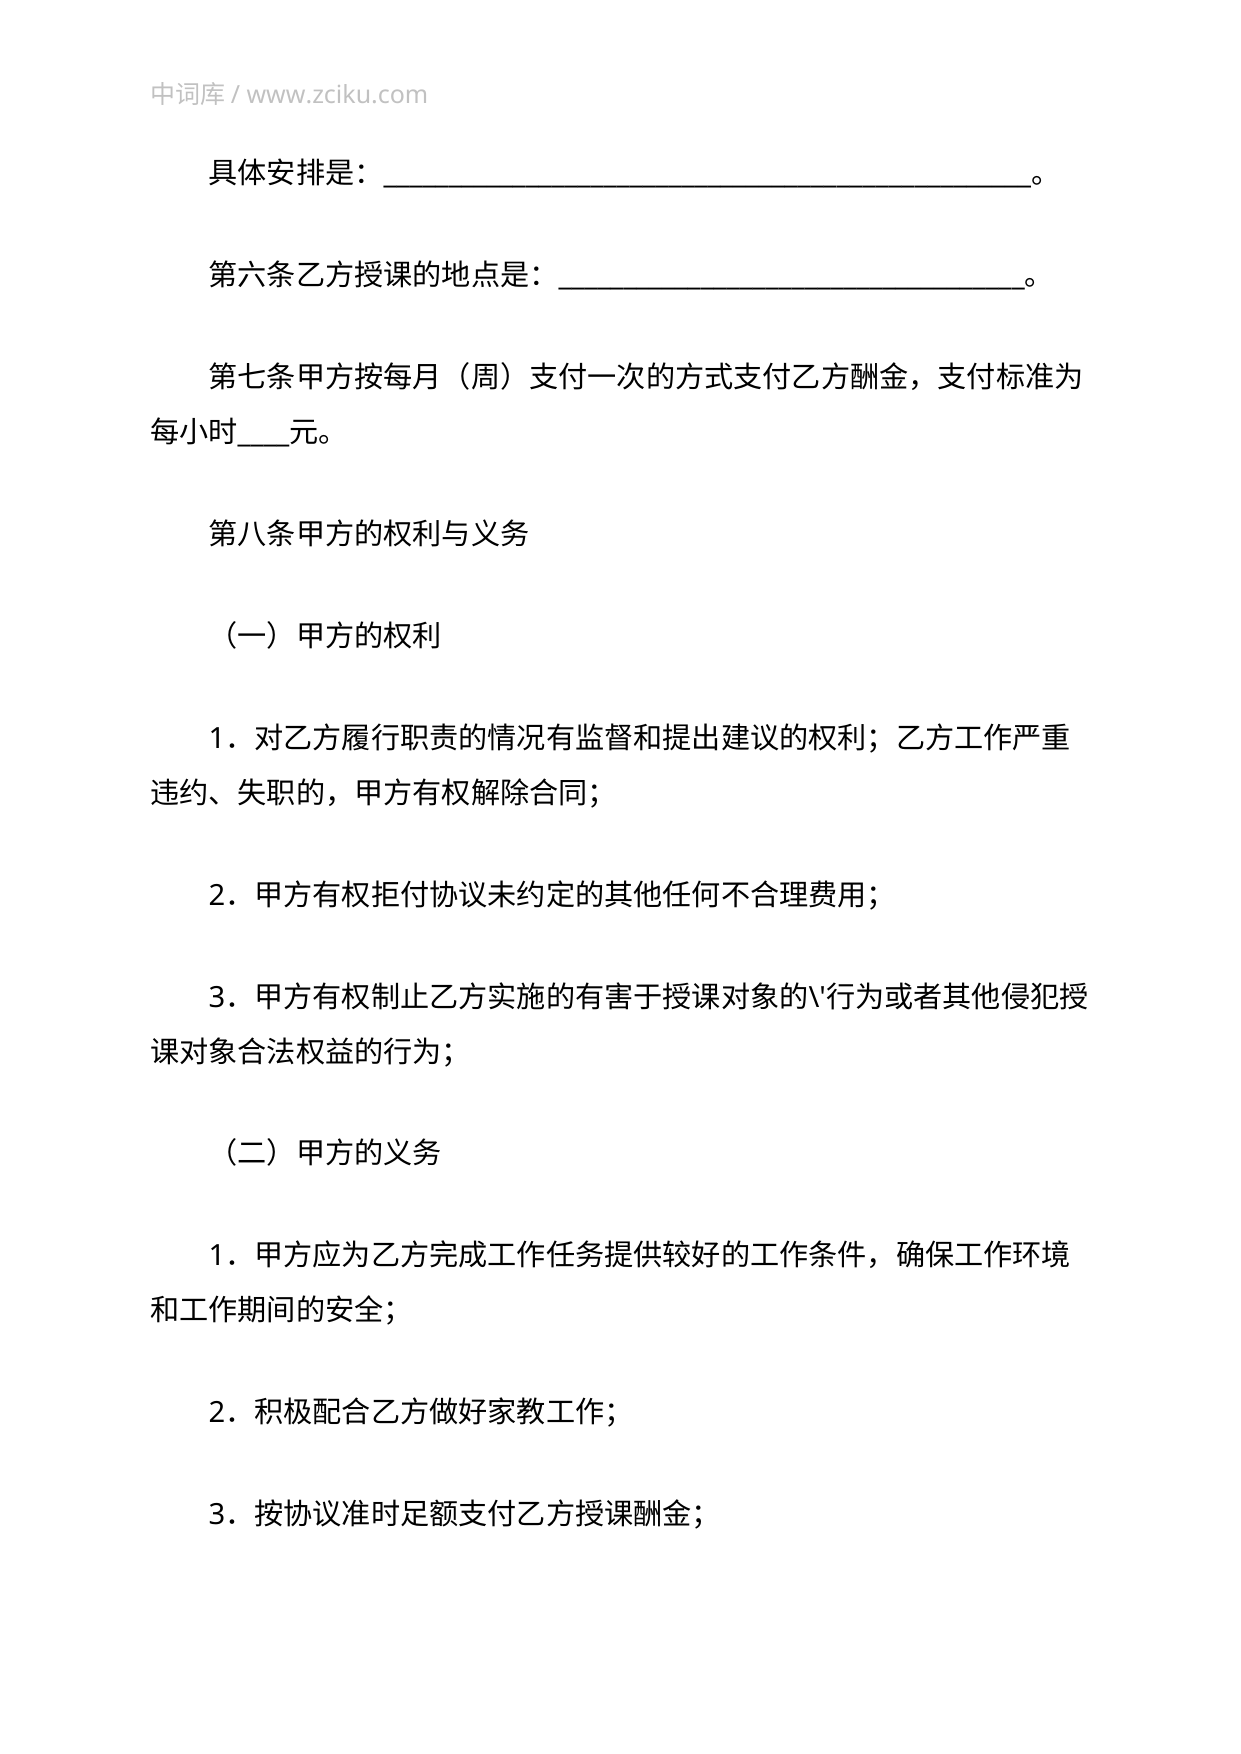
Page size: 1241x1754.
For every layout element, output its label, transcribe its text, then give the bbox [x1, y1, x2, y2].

text （一）甲方的权利 [150, 613, 1090, 655]
text （二）甲方的义务 [150, 1130, 1090, 1172]
text 3．甲方有权制止乙方实施的有害于授课对象的\'行为或者其他侵犯授课对象合法权益的行为； [150, 973, 1090, 1070]
text 1．对乙方履行职责的情况有监督和提出建议的权利；乙方工作严重违约、失职的，甲方有权解除合同； [150, 714, 1090, 812]
text 3．按协议准时足额支付乙方授课酬金； [150, 1490, 1090, 1533]
text 具体安排是：__________________________________________________。 [150, 150, 1090, 192]
text 2．积极配合乙方做好家教工作； [150, 1388, 1090, 1431]
text 第七条甲方按每月（周）支付一次的方式支付乙方酬金，支付标准为每小时____元。 [150, 354, 1090, 451]
text 2．甲方有权拒付协议未约定的其他任何不合理费用； [150, 871, 1090, 913]
text 1．甲方应为乙方完成工作任务提供较好的工作条件，确保工作环境和工作期间的安全； [150, 1232, 1090, 1329]
text 第八条甲方的权利与义务 [150, 511, 1090, 553]
text 第六条乙方授课的地点是：____________________________________。 [150, 252, 1090, 294]
